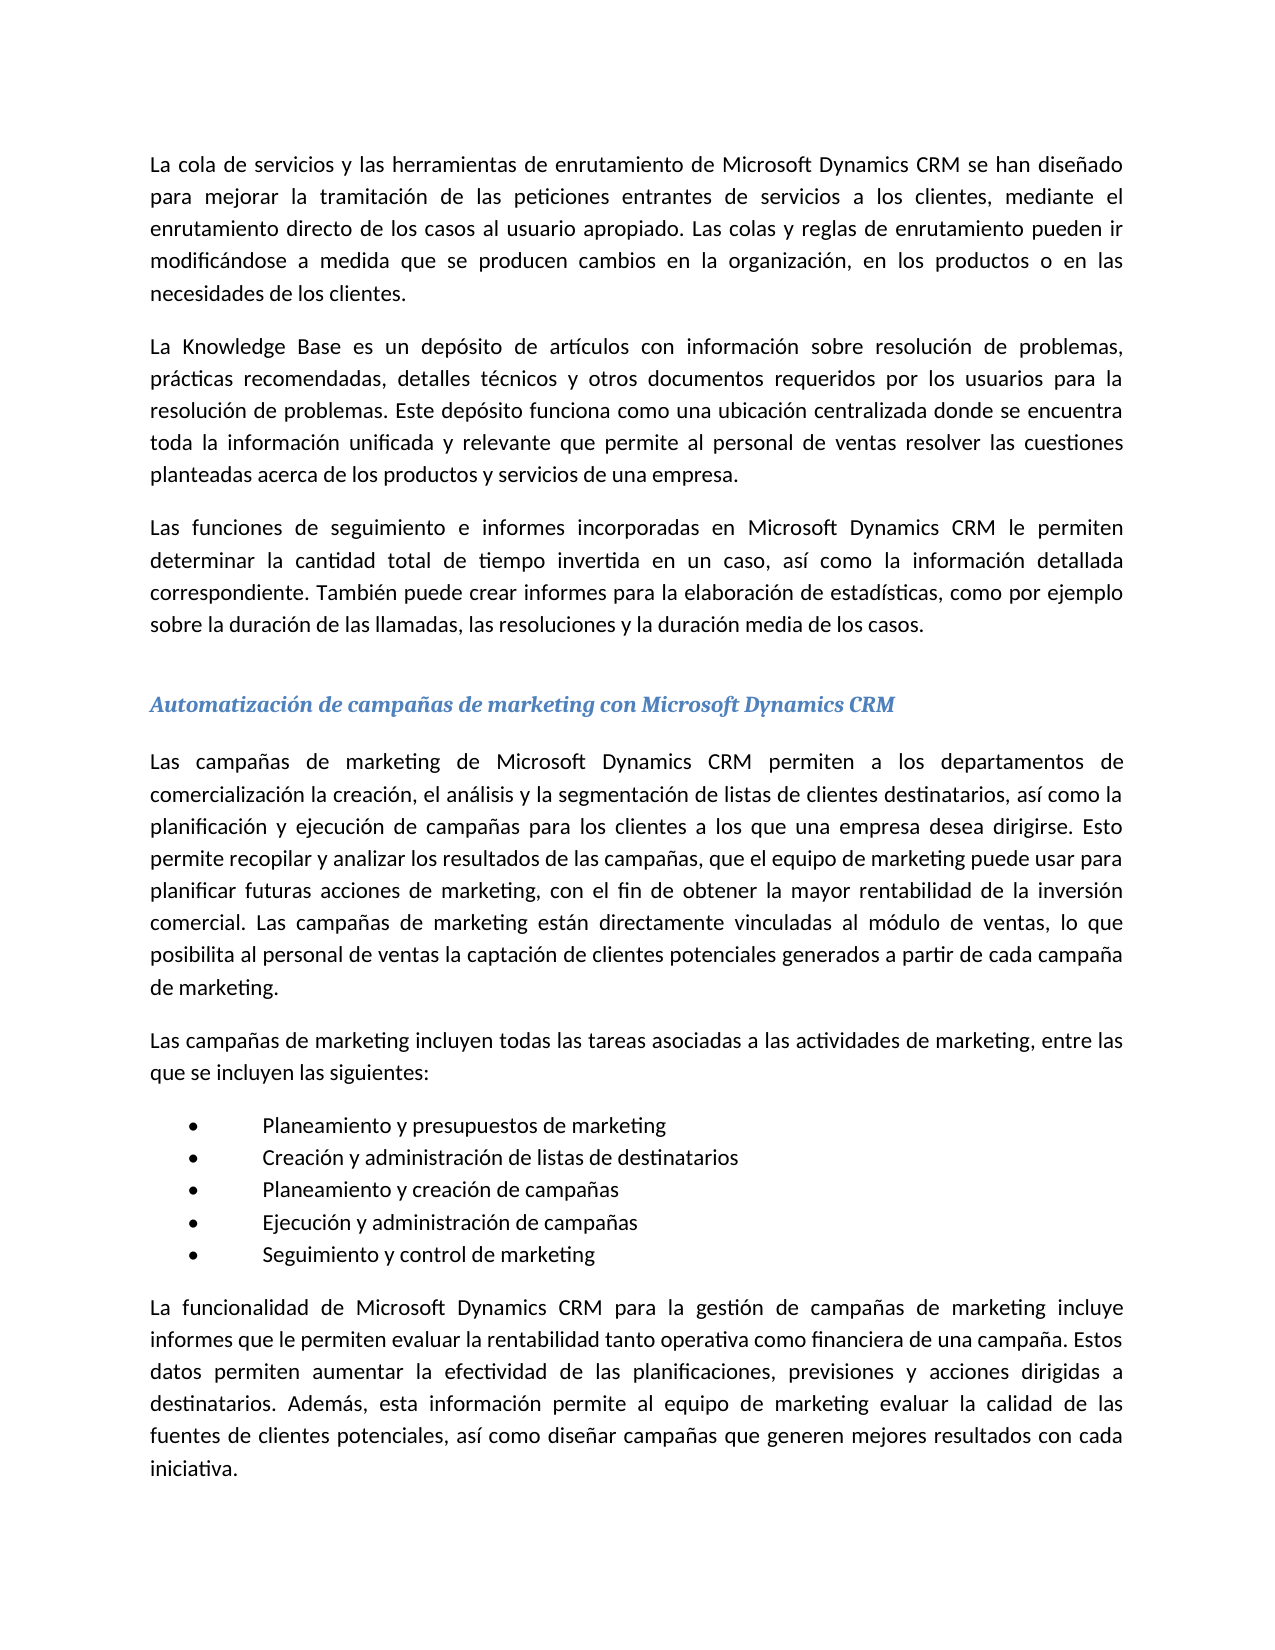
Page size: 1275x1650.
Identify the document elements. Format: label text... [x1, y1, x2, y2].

text La cola de servicios y las herramientas de enrutamiento de Microsoft Dynamics CRM se han diseñado para mejorar la tramitación de las peticiones entrantes de servicios a los clientes, mediante el enrutamiento directo de los casos al usuario apropiado. Las colas y reglas de enrutamiento pueden ir modificándose a medida que se producen cambios en la organización, en los productos o en las necesidades de los clientes. [150, 150, 1125, 307]
list Planeamiento y presupuestos de marketing [187, 1111, 1125, 1139]
list Ejecución y administración de campañas [187, 1208, 1125, 1236]
subtitle Automatización de campañas de marketing con Microsoft Dynamics CRM [150, 692, 1125, 719]
list Planeamiento y creación de campañas [187, 1175, 1125, 1203]
text La Knowledge Base es un depósito de artículos con información sobre resolución de problemas, prácticas recomendadas, detalles técnicos y otros documentos requeridos por los usuarios para la resolución de problemas. Este depósito funciona como una ubicación centralizada donde se encuentra toda la información unificada y relevante que permite al personal de ventas resolver las cuestiones planteadas acerca de los productos y servicios de una empresa. [150, 332, 1125, 488]
text Las campañas de marketing incluyen todas las tareas asociadas a las actividades de marketing, entre las que se incluyen las siguientes: [150, 1026, 1125, 1086]
list Creación y administración de listas de destinatarios [187, 1143, 1125, 1171]
text Las funciones de seguimiento e informes incorporadas en Microsoft Dynamics CRM le permiten determinar la cantidad total de tiempo invertida en un caso, así como la información detallada correspondiente. También puede crear informes para la elaboración de estadísticas, como por ejemplo sobre la duración de las llamadas, las resoluciones y la duración media de los casos. [150, 513, 1125, 638]
text La funcionalidad de Microsoft Dynamics CRM para la gestión de campañas de marketing incluye informes que le permiten evaluar la rentabilidad tanto operativa como financiera de una campaña. Estos datos permiten aumentar la efectividad de las planificaciones, previsiones y acciones dirigidas a destinatarios. Además, esta información permite al equipo de marketing evaluar la calidad de las fuentes de clientes potenciales, así como diseñar campañas que generen mejores resultados con cada iniciativa. [150, 1293, 1125, 1482]
list Seguimiento y control de marketing [187, 1240, 1125, 1268]
text Las campañas de marketing de Microsoft Dynamics CRM permiten a los departamentos de comercialización la creación, el análisis y la segmentación de listas de clientes destinatarios, así como la planificación y ejecución de campañas para los clientes a los que una empresa desea dirigirse. Esto permite recopilar y analizar los resultados de las campañas, que el equipo de marketing puede usar para planificar futuras acciones de marketing, con el fin de obtener la mayor rentabilidad de la inversión comercial. Las campañas de marketing están directamente vinculadas al módulo de ventas, lo que posibilita al personal de ventas la captación de clientes potenciales generados a partir de cada campaña de marketing. [150, 747, 1125, 1001]
